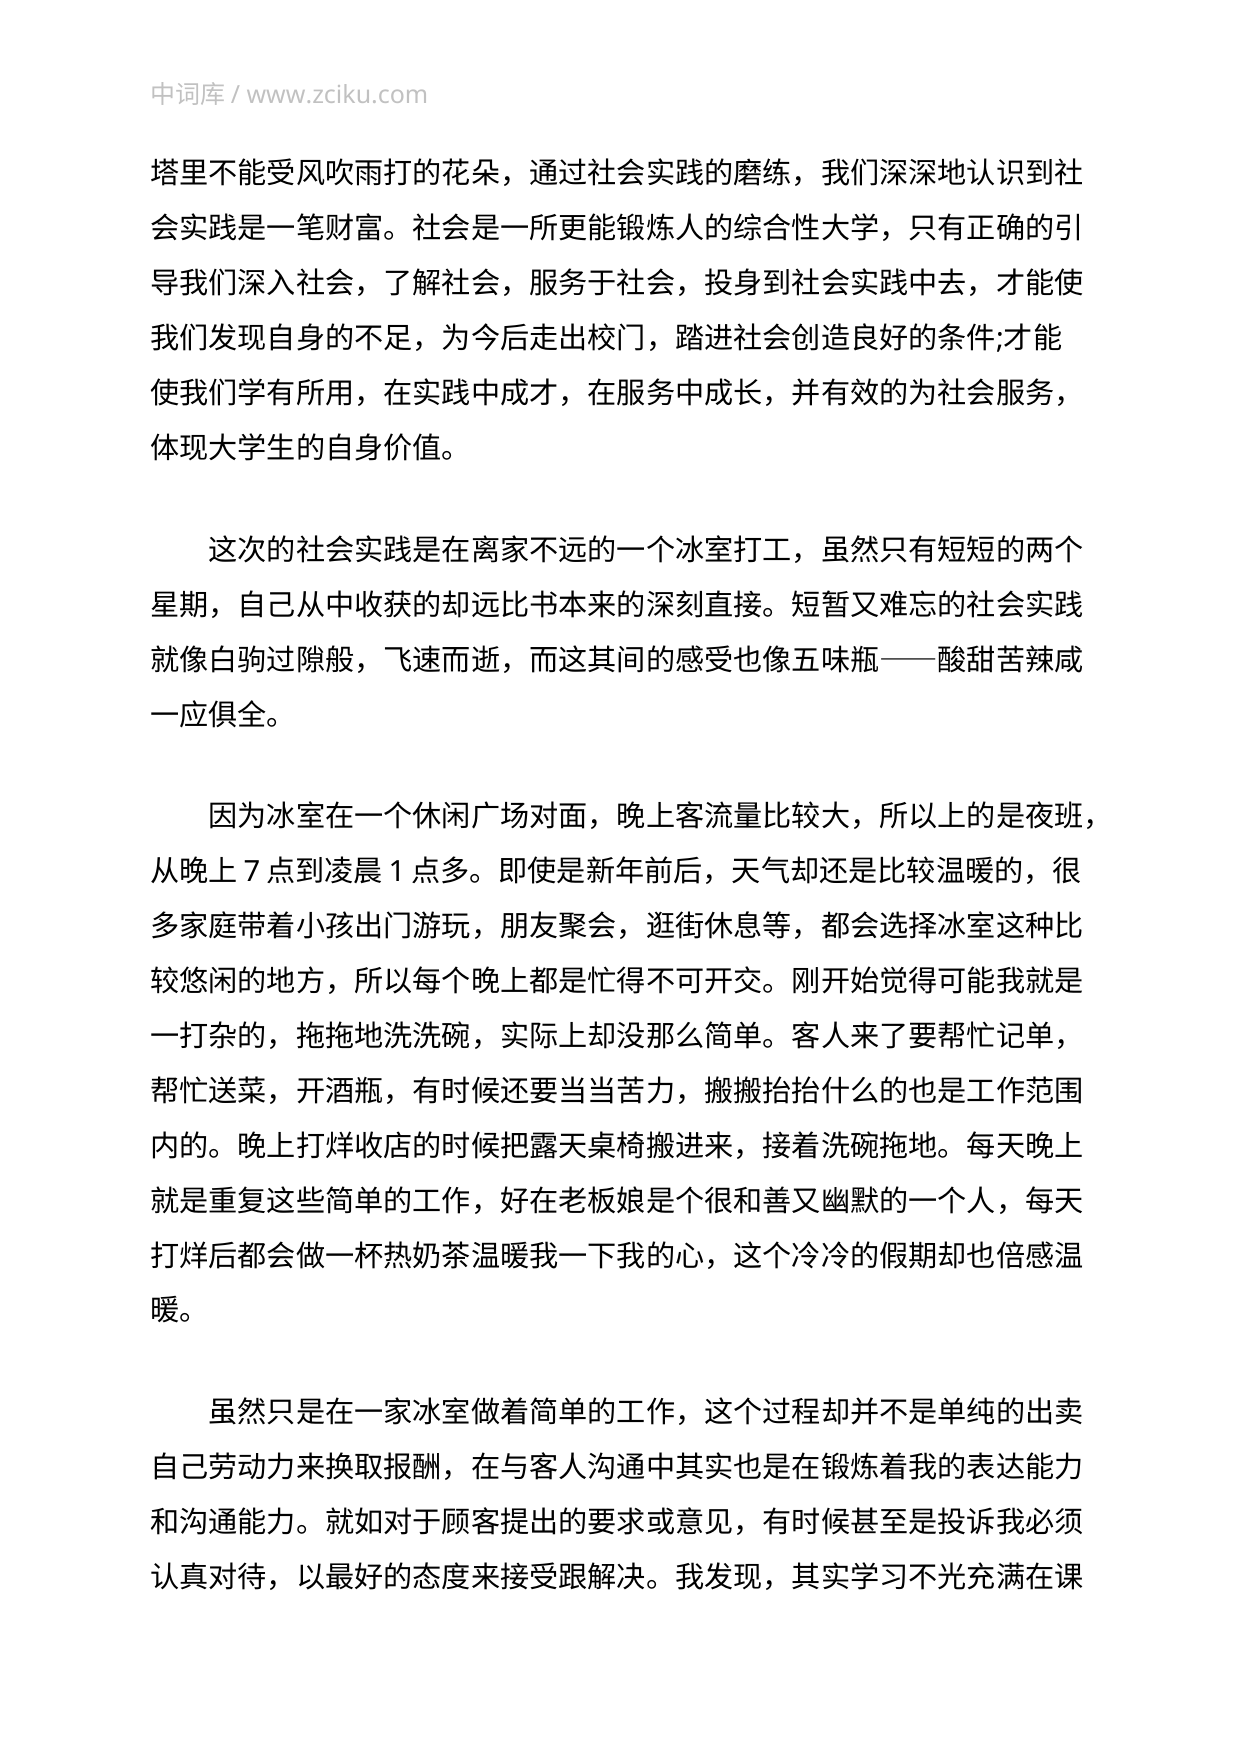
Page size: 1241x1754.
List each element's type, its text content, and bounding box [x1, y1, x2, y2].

text 这次的社会实践是在离家不远的一个冰室打工，虽然只有短短的两个星期，自己从中收获的却远比书本来的深刻直接。短暂又难忘的社会实践就像白驹过隙般，飞速而逝，而这其间的感受也像五味瓶——酸甜苦辣咸一应俱全。 [150, 526, 1090, 733]
text 因为冰室在一个休闲广场对面，晚上客流量比较大，所以上的是夜班，从晚上7点到凌晨1点多。即使是新年前后，天气却还是比较温暖的，很多家庭带着小孩出门游玩，朋友聚会，逛街休息等，都会选择冰室这种比较悠闲的地方，所以每个晚上都是忙得不可开交。刚开始觉得可能我就是一打杂的，拖拖地洗洗碗，实际上却没那么简单。客人来了要帮忙记单，帮忙送菜，开酒瓶，有时候还要当当苦力，搬搬抬抬什么的也是工作范围内的。晚上打烊收店的时候把露天桌椅搬进来，接着洗碗拖地。每天晚上就是重复这些简单的工作，好在老板娘是个很和善又幽默的一个人，每天打烊后都会做一杯热奶茶温暖我一下我的心，这个冷冷的假期却也倍感温暖。 [150, 793, 1090, 1329]
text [150, 1389, 1090, 1596]
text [150, 150, 1090, 467]
